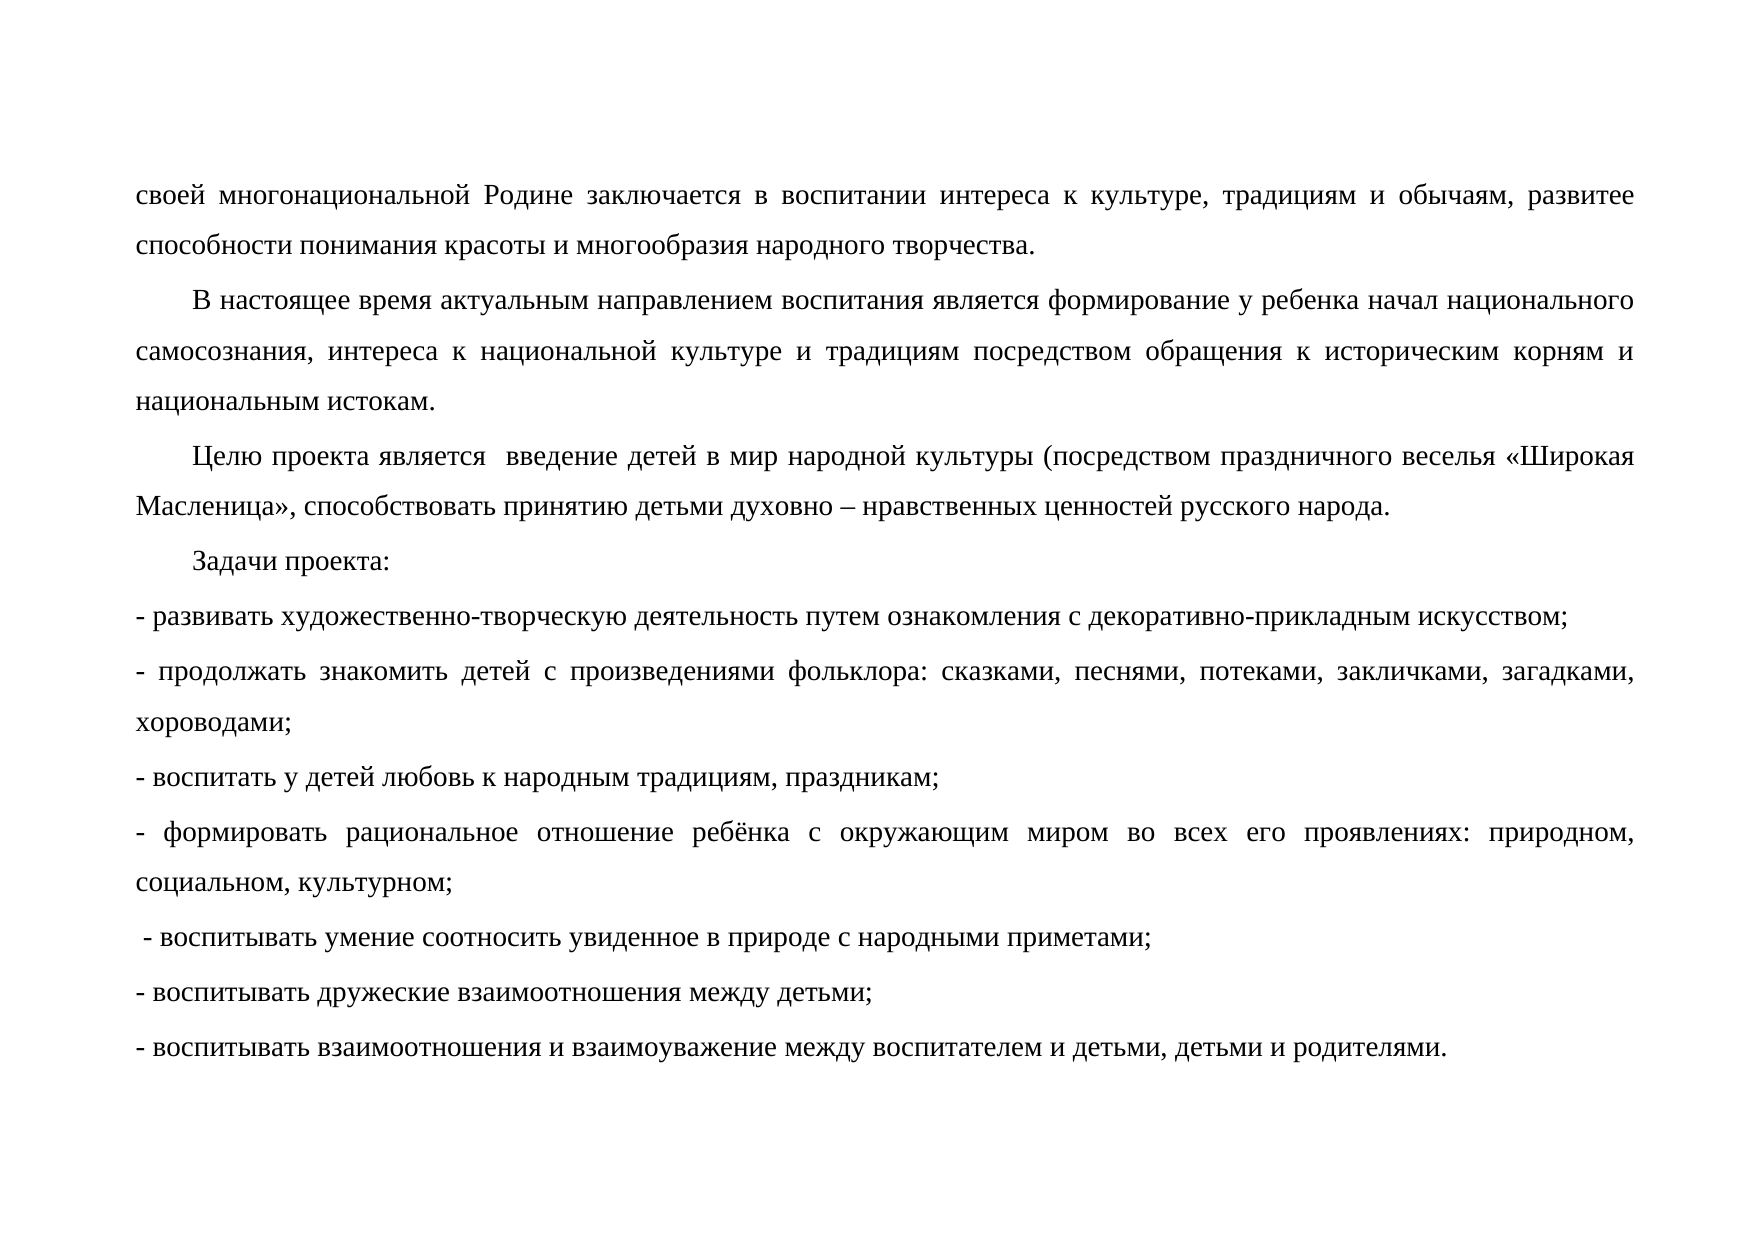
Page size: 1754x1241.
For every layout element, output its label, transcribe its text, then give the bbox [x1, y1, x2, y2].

text - продолжать знакомить детей с произведениями фольклора: сказками, песнями, потеками, закличками, загадками, хороводами; [135, 653, 1636, 737]
text - воспитать у детей любовь к народным традициям, праздникам; [135, 759, 1636, 792]
text В настоящее время актуальным направлением воспитания является формирование у ребенка начал национального самосознания, интереса к национальной культуре и традициям посредством обращения к историческим корням и национальным истокам. [135, 282, 1636, 417]
text Задачи проекта: [135, 543, 1636, 577]
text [135, 177, 1636, 261]
text - воспитывать взаимоотношения и взаимоуважение между воспитателем и детьми, детьми и родителями. [135, 1029, 1636, 1063]
text Целю проекта является введение детей в мир народной культуры (посредством праздничного веселья «Широкая Масленица», способствовать принятию детьми духовно – нравственных ценностей русского народа. [135, 438, 1636, 522]
text - развивать художественно-творческую деятельность путем ознакомления с декоративно-прикладным искусством; [135, 598, 1636, 632]
text - воспитывать дружеские взаимоотношения между детьми; [135, 974, 1636, 1008]
text - воспитывать умение соотносить увиденное в природе с народными приметами; [135, 919, 1636, 953]
text - формировать рациональное отношение ребёнка с окружающим миром во всех его проявлениях: природном, социальном, культурном; [135, 814, 1636, 898]
